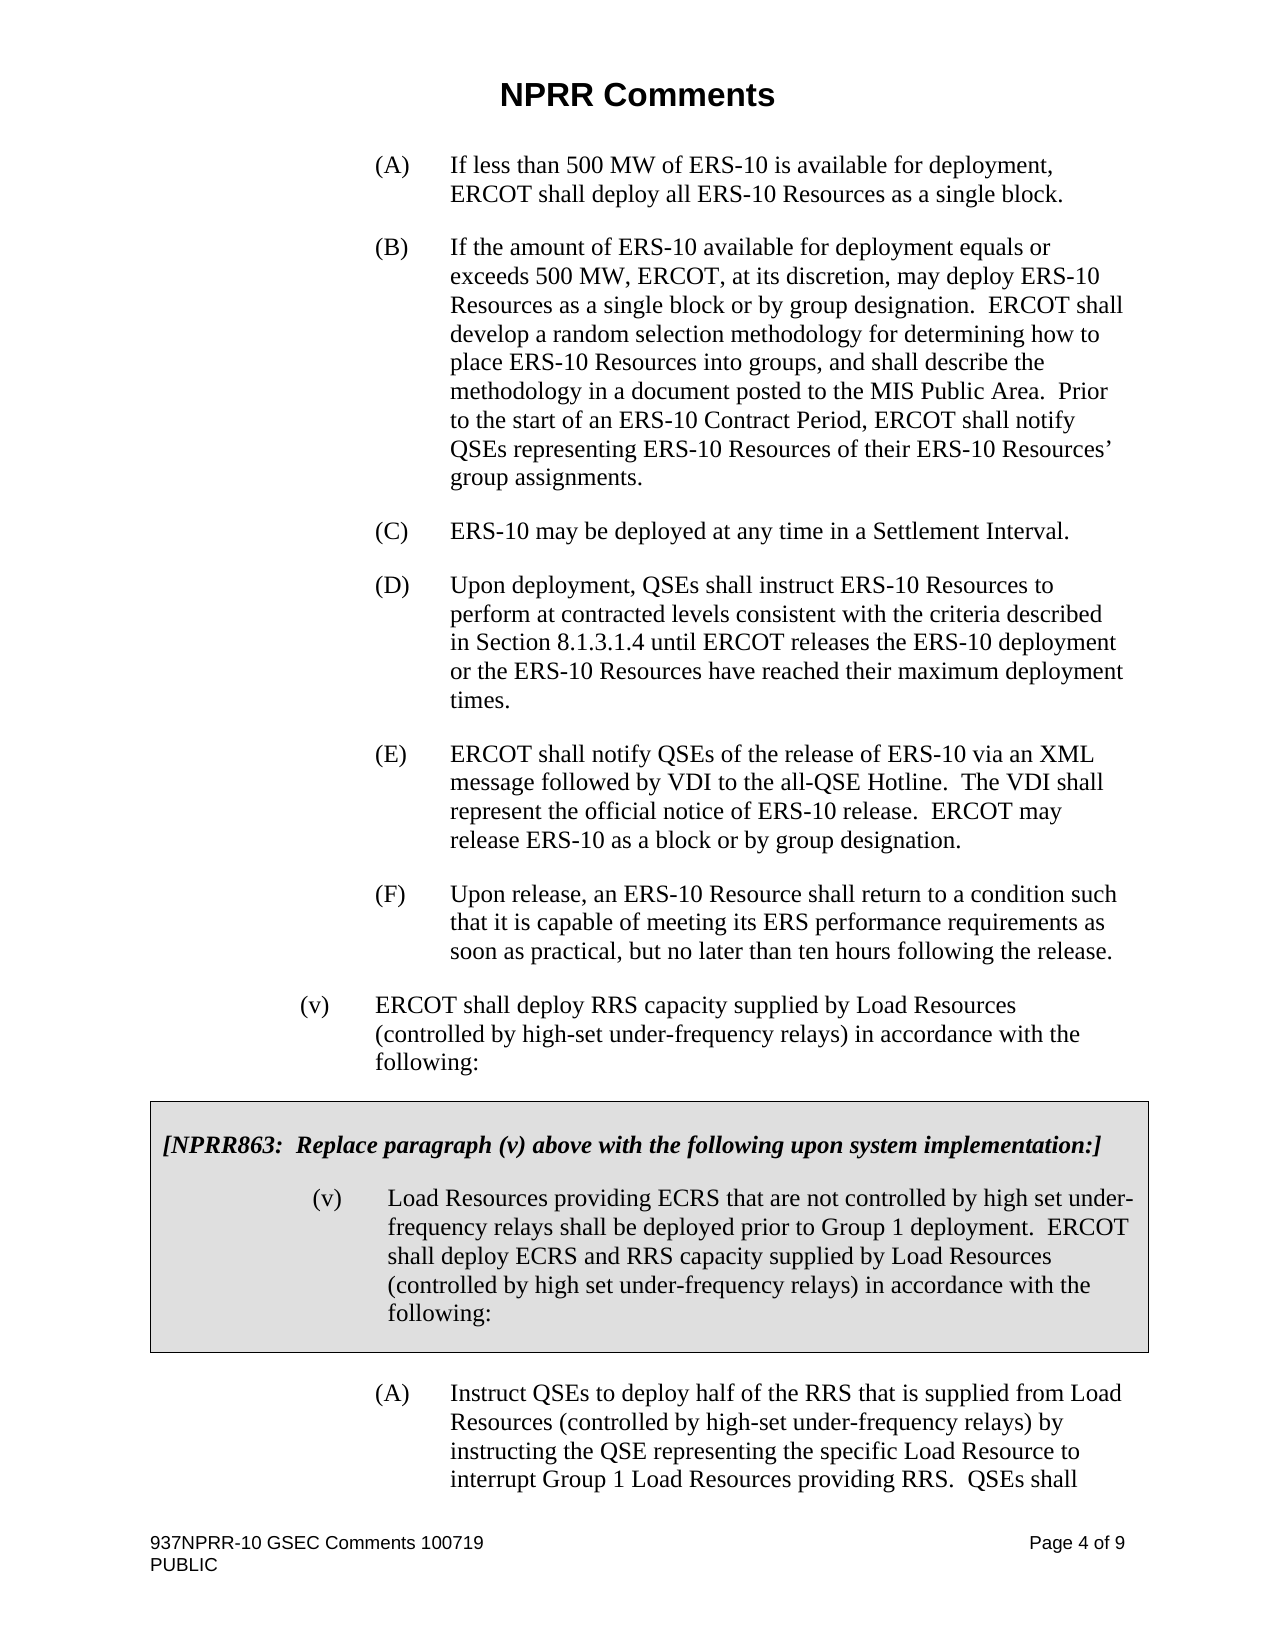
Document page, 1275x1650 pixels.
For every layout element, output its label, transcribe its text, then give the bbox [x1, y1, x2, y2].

text (B) If the amount of ERS-10 available for deployment equals or exceeds 500 MW, ERCOT, at its discretion, may deploy ERS-10 Resources as a single block or by group designation. ERCOT shall develop a random selection methodology for determining how to place ERS-10 Resources into groups, and shall describe the methodology in a document posted to the MIS Public Area. Prior to the start of an ERS-10 Contract Period, ERCOT shall notify QSEs representing ERS-10 Resources of their ERS-10 Resources’ group assignments. [375, 232, 1125, 491]
text (C) ERS-10 may be deployed at any time in a Settlement Interval. [375, 516, 1125, 545]
text (E) ERCOT shall notify QSEs of the release of ERS-10 via an XML message followed by VDI to the all-QSE Hotline. The VDI shall represent the official notice of ERS-10 release. ERCOT may release ERS-10 as a block or by group designation. [375, 739, 1125, 854]
text (D) Upon deployment, QSEs shall instruct ERS-10 Resources to perform at contracted levels consistent with the criteria described in Section 8.1.3.1.4 until ERCOT releases the ERS-10 deployment or the ERS-10 Resources have reached their maximum deployment times. [375, 570, 1125, 714]
text (F) Upon release, an ERS-10 Resource shall return to a condition such that it is capable of meeting its ERS performance requirements as soon as practical, but no later than ten hours following the release. [375, 879, 1125, 965]
text (v) ERCOT shall deploy RRS capacity supplied by Load Resources (controlled by high-set under-frequency relays) in accordance with the following: [300, 990, 1125, 1076]
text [375, 1378, 1125, 1493]
text (A) If less than 500 MW of ERS-10 is available for deployment, ERCOT shall deploy all ERS-10 Resources as a single block. [375, 150, 1125, 207]
table_header [NPRR863: Replace paragraph (v) above with the following upon system implementation:] (v) Load Resources providing ECRS that are not controlled by high set under-frequency relays shall be deployed prior to Group 1 deployment. ERCOT shall deploy ECRS and RRS capacity supplied by Load Resources (controlled by high set under-frequency relays) in accordance with the following: [151, 1102, 1148, 1352]
